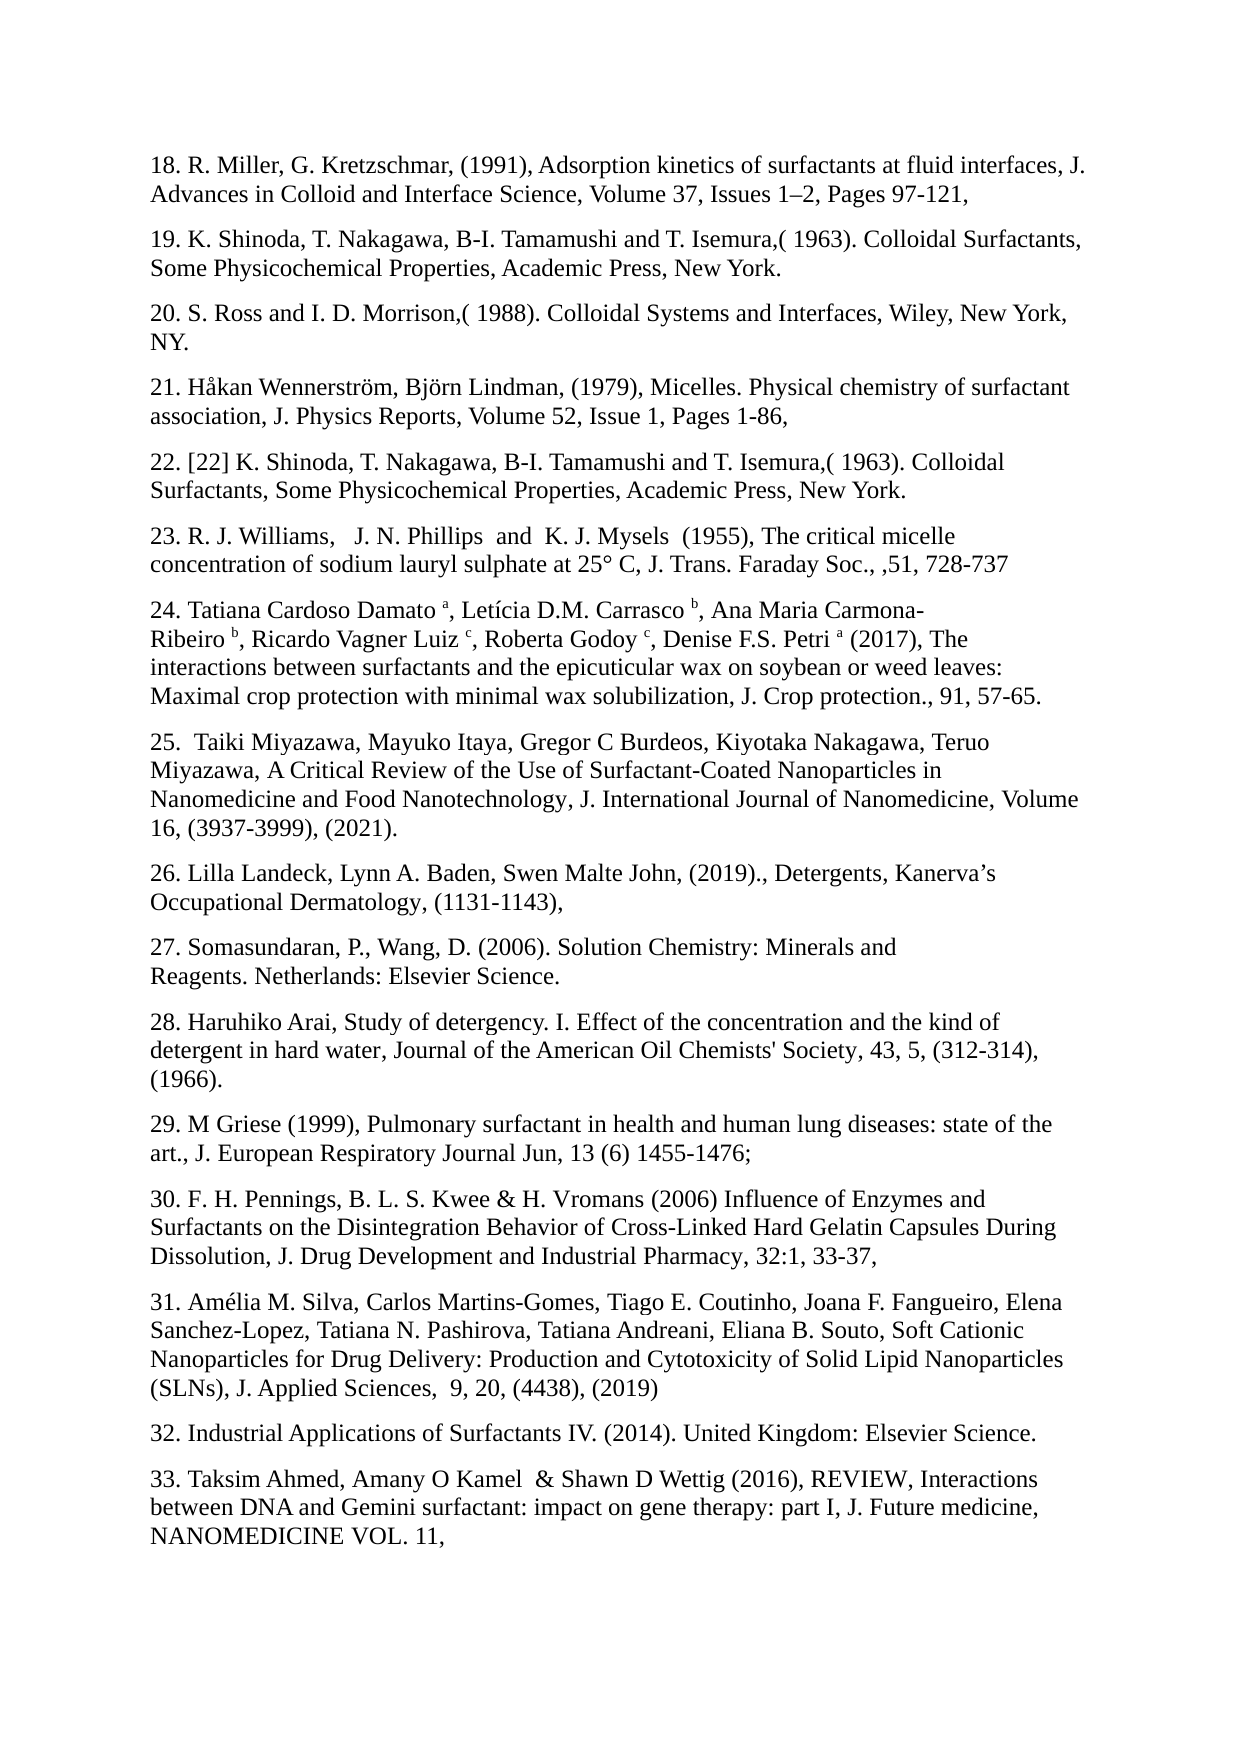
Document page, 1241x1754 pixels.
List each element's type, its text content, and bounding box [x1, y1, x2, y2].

text 23. R. J. Williams, J. N. Phillips and K. J. Mysels (1955), The critical micelle concentration of sodium lauryl sulphate at 25° C, J. Trans. Faraday Soc., ,51, 728-737 [150, 521, 1090, 578]
text 18. R. Miller, G. Kretzschmar, (1991), Adsorption kinetics of surfactants at fluid interfaces, J. Advances in Colloid and Interface Science, Volume 37, Issues 1–2, Pages 97-121, [150, 150, 1090, 207]
text 29. M Griese (1999), Pulmonary surfactant in health and human lung diseases: state of the art., J. European Respiratory Journal Jun, 13 (6) 1455-1476; [150, 1109, 1090, 1167]
text 26. Lilla Landeck, Lynn A. Baden, Swen Malte John, (2019)., Detergents, Kanerva’s Occupational Dermatology, (1131-1143), [563, 858, 1090, 916]
text 20. S. Ross and I. D. Morrison,( 1988). Colloidal Systems and Interfaces, Wiley, New York, NY. [150, 298, 1090, 356]
text 24. Tatiana Cardoso Damato a, Letícia D.M. Carrasco b, Ana Maria Carmona-Ribeiro b, Ricardo Vagner Luiz c, Roberta Godoy c, Denise F.S. Petri a (2017), The interactions between surfactants and the epicuticular wax on soybean or weed leaves: Maximal crop protection with minimal wax solubilization, J. Crop protection., 91, 57-65. [150, 595, 1090, 710]
text 21. Håkan Wennerström, Björn Lindman, (1979), Micelles. Physical chemistry of surfactant association, J. Physics Reports, Volume 52, Issue 1, Pages 1-86, [150, 372, 1090, 430]
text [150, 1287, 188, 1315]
text 19. K. Shinoda, T. Nakagawa, B-I. Tamamushi and T. Isemura,( 1963). Colloidal Surfactants, Some Physicochemical Properties, Academic Press, New York. [150, 224, 1090, 282]
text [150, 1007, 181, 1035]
text 30. F. H. Pennings, B. L. S. Kwee & H. Vromans (2006) Influence of Enzymes and Surfactants on the Disintegration Behavior of Cross-Linked Hard Gelatin Capsules During Dissolution, J. Drug Development and Industrial Pharmacy, 32:1, 33-37, [150, 1184, 1090, 1270]
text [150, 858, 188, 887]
text 33. Taksim Ahmed, Amany O Kamel & Shawn D Wettig (2016), REVIEW, Interactions between DNA and Gemini surfactant: impact on gene therapy: part I, J. Future medicine, NANOMEDICINE VOL. 11, [150, 1464, 1090, 1550]
text 22. [22] K. Shinoda, T. Nakagawa, B-I. Tamamushi and T. Isemura,( 1963). Colloidal Surfactants, Some Physicochemical Properties, Academic Press, New York. [150, 447, 1090, 504]
text 25. Taiki Miyazawa, Mayuko Itaya, Gregor C Burdeos, Kiyotaka Nakagawa, Teruo Miyazawa, A Critical Review of the Use of Surfactant-Coated Nanoparticles in Nanomedicine and Food Nanotechnology, J. International Journal of Nanomedicine, Volume 16, (3937-3999), (2021). [398, 727, 1090, 842]
text 32. Industrial Applications of Surfactants IV. (2014). United Kingdom: Elsevier Science. [150, 1418, 1090, 1447]
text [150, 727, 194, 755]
text 27. Somasundaran, P., Wang, D. (2006). Solution Chemistry: Minerals and Reagents. Netherlands: Elsevier Science. [150, 932, 1090, 990]
text 28. Haruhiko Arai, Study of detergency. I. Effect of the concentration and the kind of detergent in hard water, Journal of the American Oil Chemists' Society, 43, 5, (312-314), (1966). [223, 1007, 1090, 1093]
text 31. Amélia M. Silva, Carlos Martins-Gomes, Tiago E. Coutinho, Joana F. Fangueiro, Elena Sanchez-Lopez, Tatiana N. Pashirova, Tatiana Andreani, Eliana B. Souto, Soft Cationic Nanoparticles for Drug Delivery: Production and Cytotoxicity of Solid Lipid Nanoparticles (SLNs), J. Applied Sciences, 9, 20, (4438), (2019) [658, 1287, 1090, 1402]
